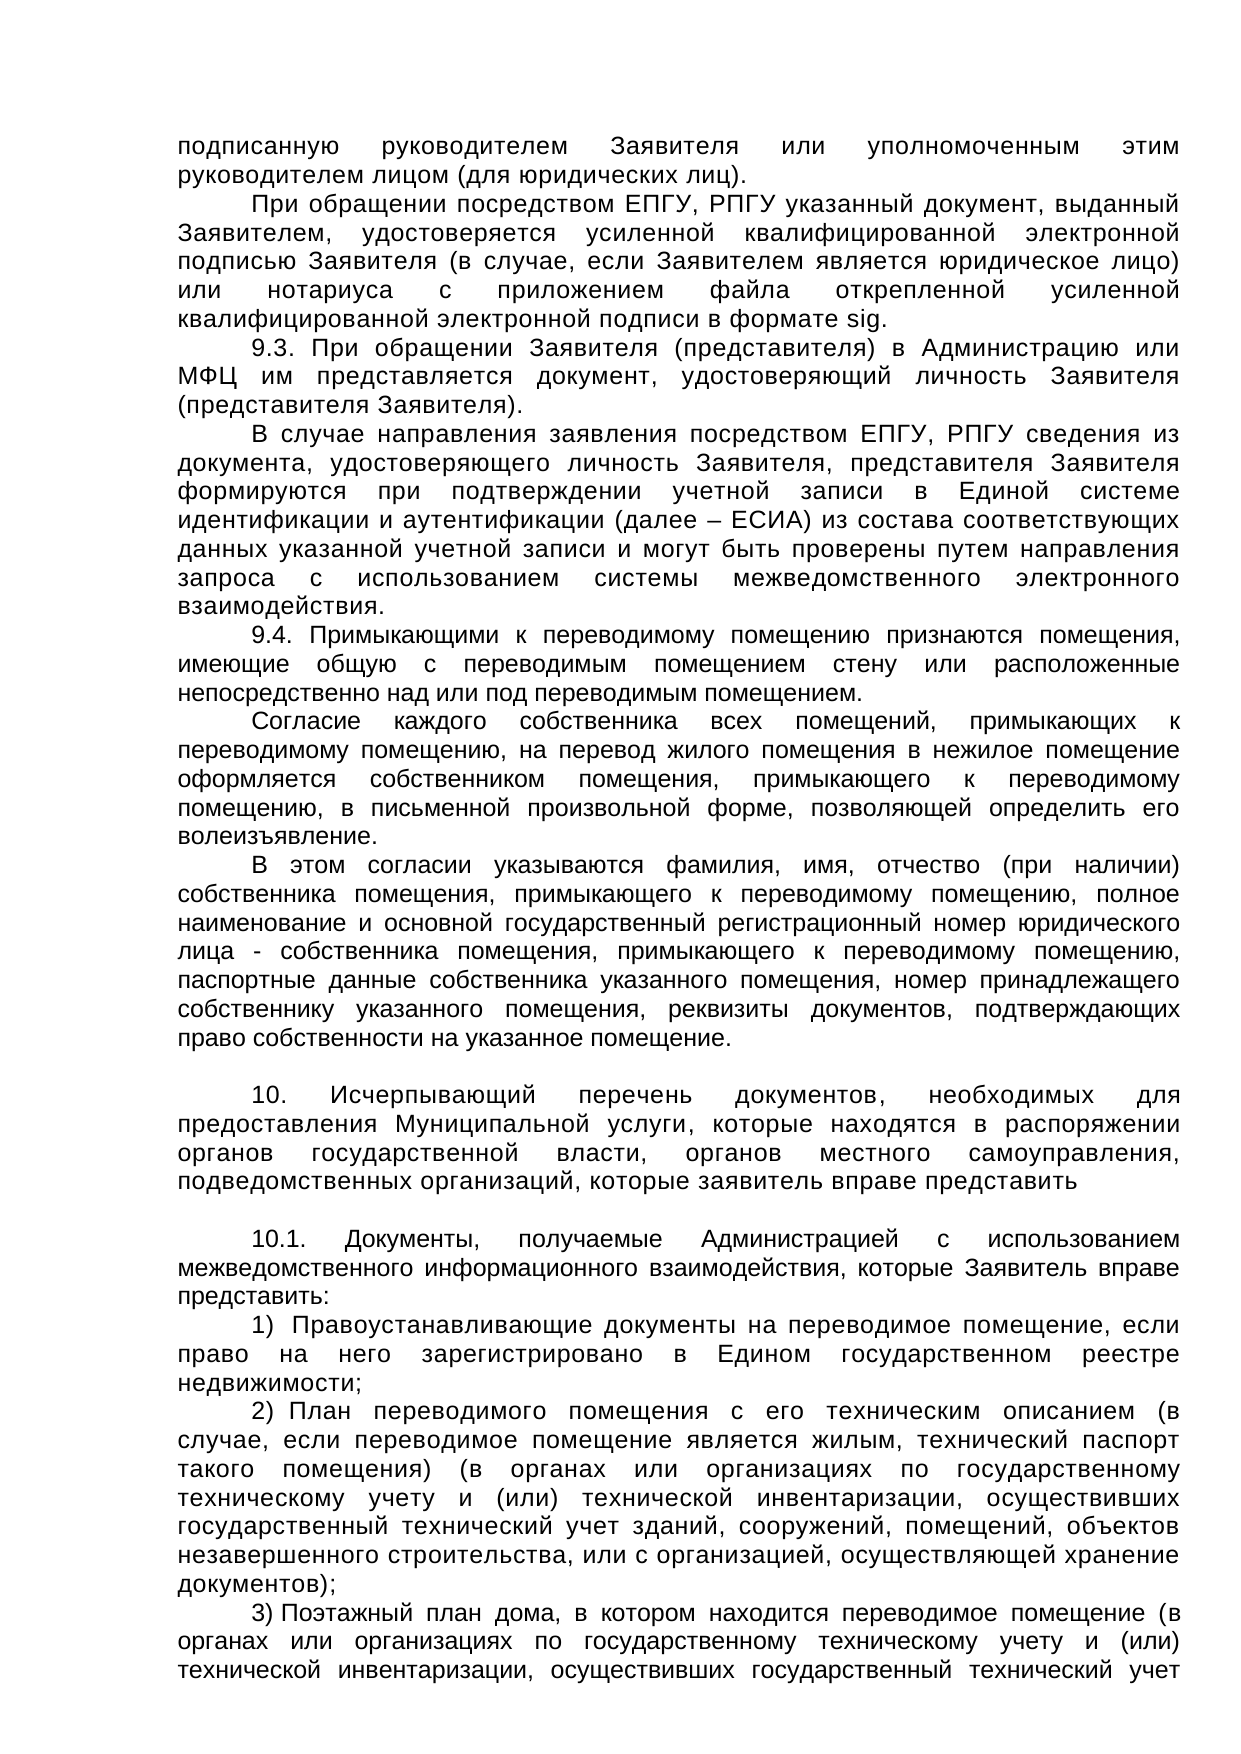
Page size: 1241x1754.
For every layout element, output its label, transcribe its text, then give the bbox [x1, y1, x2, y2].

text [177, 131, 1181, 189]
text 9.4. Примыкающими к переводимому помещению признаются помещения, имеющие общую с переводимым помещением стену или расположенные непосредственно над или под переводимым помещением. [177, 620, 1181, 706]
text При обращении посредством ЕПГУ, РПГУ указанный документ, выданный Заявителем, удостоверяется усиленной квалифицированной электронной подписью Заявителя (в случае, если Заявителем является юридическое лицо) или нотариуса с приложением файла открепленной усиленной квалифицированной электронной подписи в формате sig. [177, 189, 1181, 333]
text В случае направления заявления посредством ЕПГУ, РПГУ сведения из документа, удостоверяющего личность Заявителя, представителя Заявителя формируются при подтверждении учетной записи в Единой системе идентификации и аутентификации (далее – ЕСИА) из состава соответствующих данных указанной учетной записи и могут быть проверены путем направления запроса с использованием системы межведомственного электронного взаимодействия. [177, 419, 1181, 620]
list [177, 1598, 1181, 1684]
text Согласие каждого собственника всех помещений, примыкающих к переводимому помещению, на перевод жилого помещения в нежилое помещение оформляется собственником помещения, примыкающего к переводимому помещению, в письменной произвольной форме, позволяющей определить его волеизъявление. [177, 706, 1181, 850]
list План переводимого помещения с его техническим описанием (в случае, если переводимое помещение является жилым, технический паспорт такого помещения) (в органах или организациях по государственному техническому учету и (или) технической инвентаризации, осуществивших государственный технический учет зданий, сооружений, помещений, объектов незавершенного строительства, или с организацией, осуществляющей хранение документов); [177, 1396, 1181, 1598]
text 10. Исчерпывающий перечень документов, необходимых для предоставления Муниципальной услуги, которые находятся в распоряжении органов государственной власти, органов местного самоуправления, подведомственных организаций, которые заявитель вправе представить [177, 1080, 1181, 1195]
list 10.1. Документы, получаемые Администрацией с использованием межведомственного информационного взаимодействия, которые Заявитель вправе представить: [177, 1224, 1181, 1310]
list Правоустанавливающие документы на переводимое помещение, если право на него зарегистрировано в Едином государственном реестре недвижимости; [177, 1310, 1181, 1396]
text 9.3. При обращении Заявителя (представителя) в Администрацию или МФЦ им представляется документ, удостоверяющий личность Заявителя (представителя Заявителя). [177, 333, 1181, 419]
text В этом согласии указываются фамилия, имя, отчество (при наличии) собственника помещения, примыкающего к переводимому помещению, полное наименование и основной государственный регистрационный номер юридического лица - собственника помещения, примыкающего к переводимому помещению, паспортные данные собственника указанного помещения, номер принадлежащего собственнику указанного помещения, реквизиты документов, подтверждающих право собственности на указанное помещение. [177, 850, 1181, 1051]
